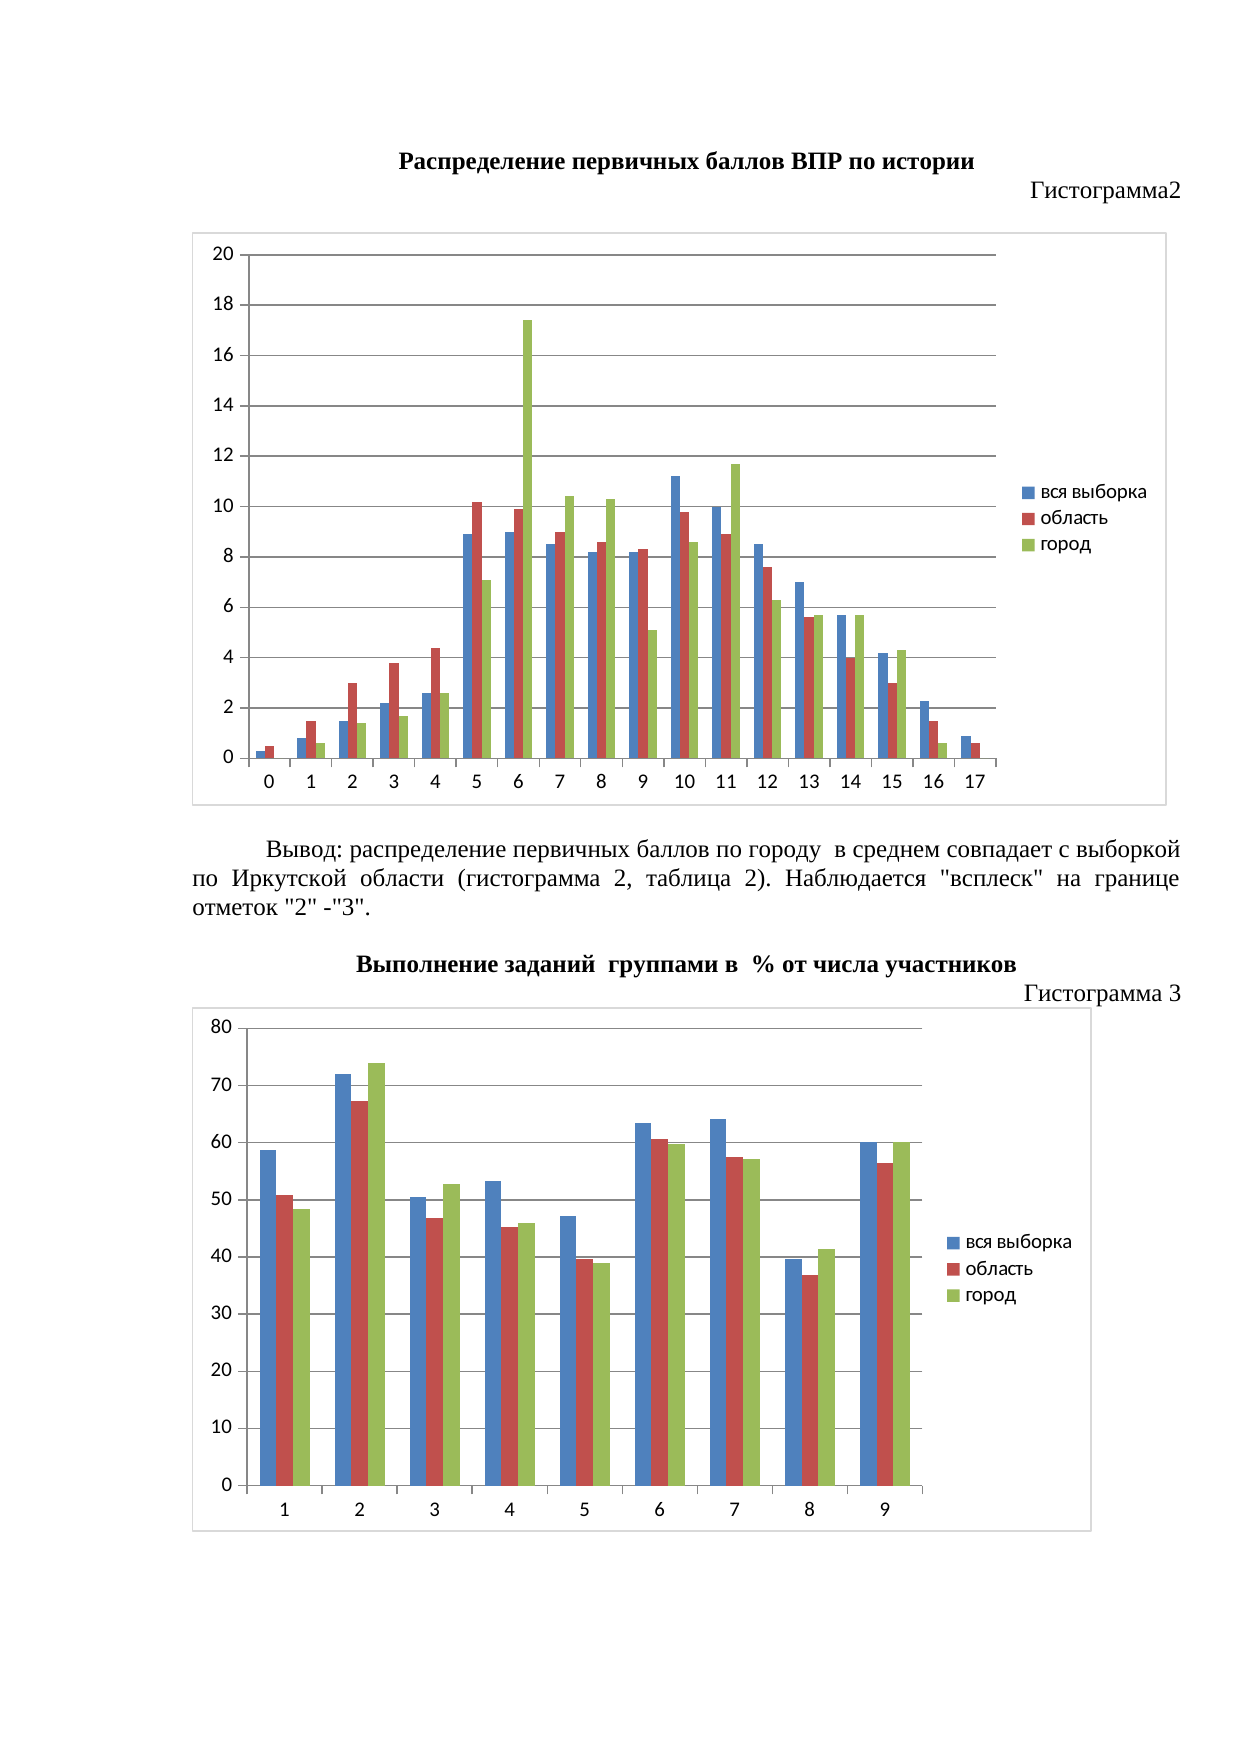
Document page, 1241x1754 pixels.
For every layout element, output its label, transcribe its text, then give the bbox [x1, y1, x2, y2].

text Гистограмма2 [118, 175, 1181, 204]
text Гистограмма 3 [118, 978, 1181, 1007]
text Распределение первичных баллов ВПР по истории [118, 146, 1181, 175]
text Выполнение заданий группами в % от числа участников [118, 949, 1181, 978]
text Вывод: распределение первичных баллов по городу в среднем совпадает с выборкой по Иркутской области (гистограмма 2, таблица 2). Наблюдается "всплеск" на границе отметок "2" -"3". [192, 834, 1181, 921]
